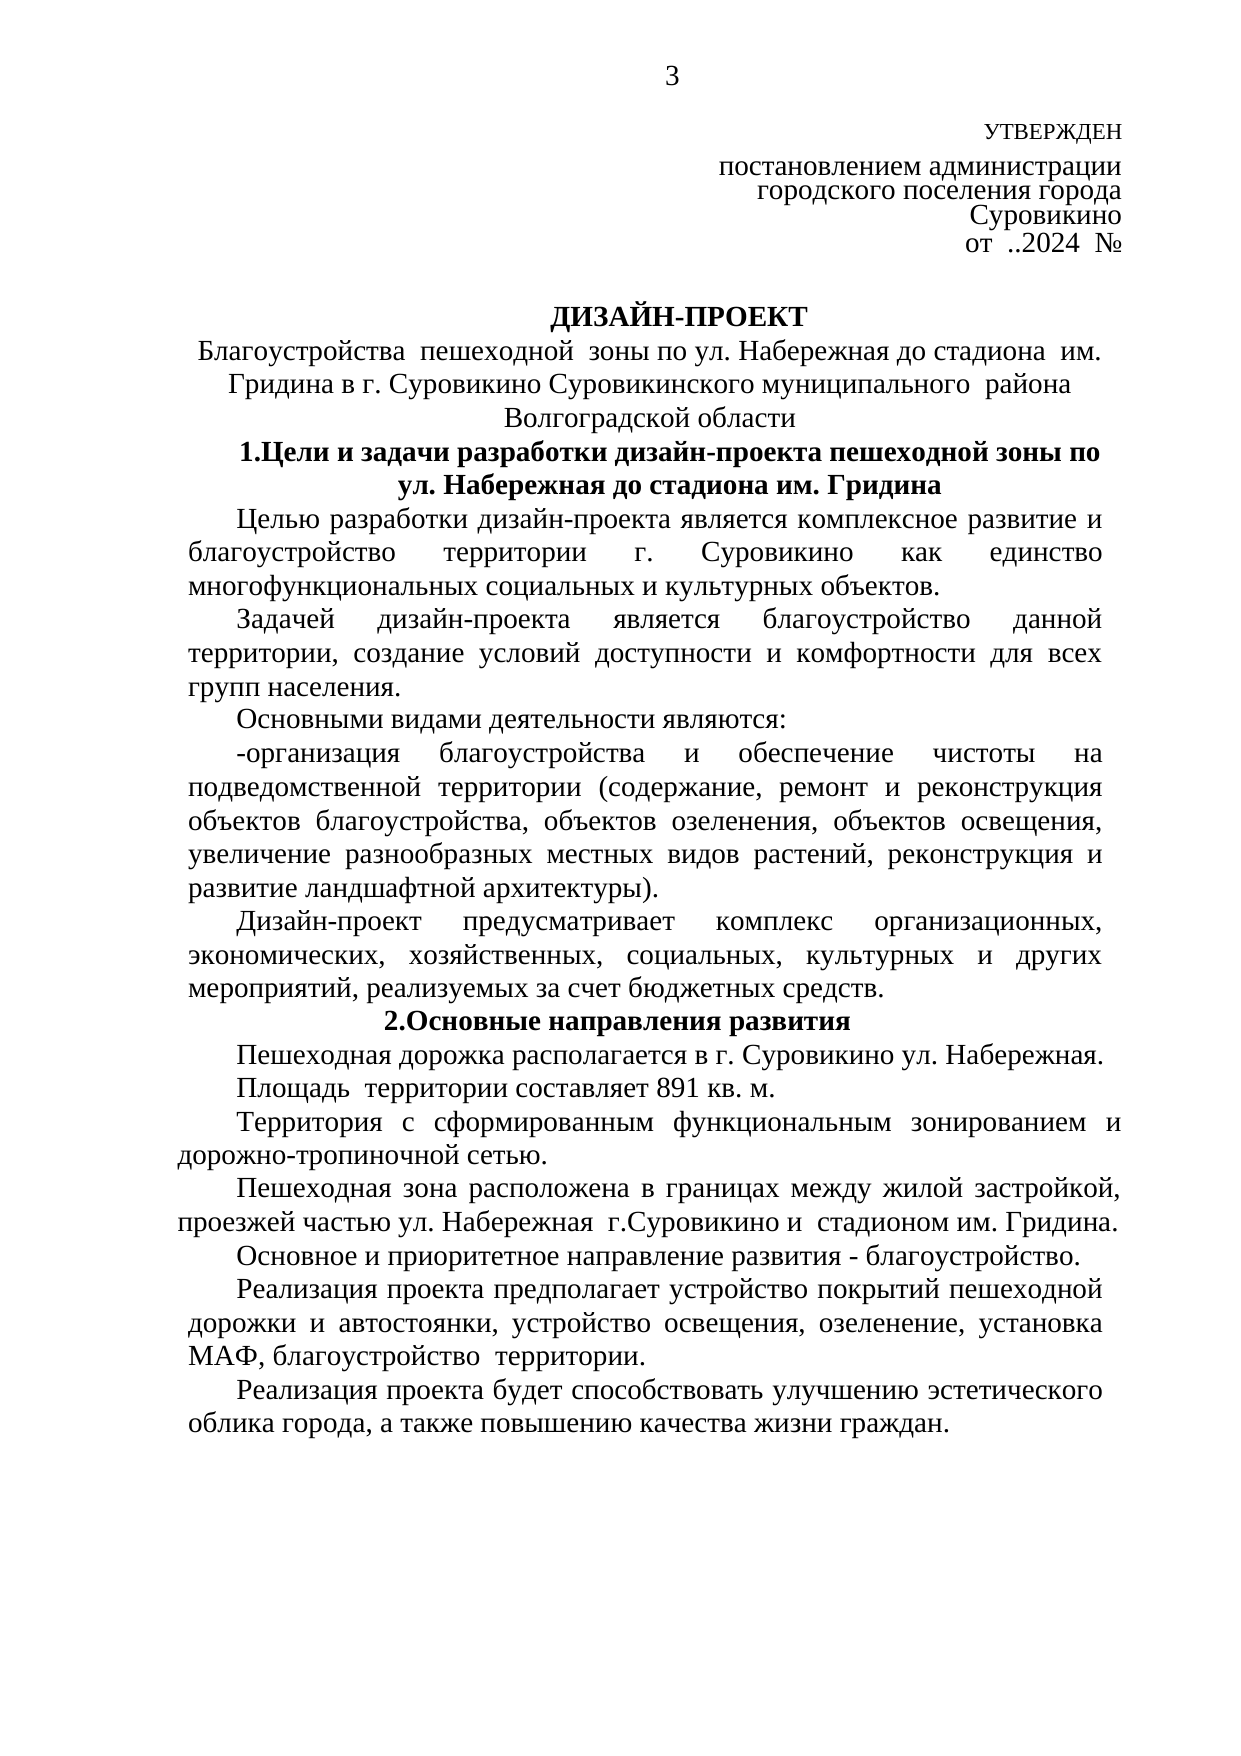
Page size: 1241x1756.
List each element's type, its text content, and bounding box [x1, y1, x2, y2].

text Целью разработки дизайн-проекта является комплексное развитие и благоустройство территории г. Суровикино как единство многофункциональных социальных и культурных объектов. [188, 501, 1103, 602]
text Задачей дизайн-проекта является благоустройство данной территории, создание условий доступности и комфортности для всех групп населения. [188, 602, 1103, 702]
text Основное и приоритетное направление развития - благоустройство. [177, 1238, 1103, 1271]
text Пешеходная дорожка располагается в г. Суровикино ул. Набережная. [177, 1038, 1122, 1071]
text Дизайн-проект предусматривает комплекс организационных, экономических, хозяйственных, социальных, культурных и других мероприятий, реализуемых за счет бюджетных средств. [188, 903, 1103, 1004]
text Пешеходная зона расположена в границах между жилой застройкой, проезжей частью ул. Набережная г.Суровикино и стадионом им. Гридина. [177, 1171, 1122, 1238]
text 1.Цели и задачи разработки дизайн-проекта пешеходной зоны по ул. Набережная до стадиона им. Гридина [236, 434, 1103, 501]
text Реализация проекта предполагает устройство покрытий пешеходной дорожки и автостоянки, устройство освещения, озеленение, установка МАФ, благоустройство территории. [188, 1271, 1103, 1372]
text Благоустройства пешеходной зоны по ул. Набережная до стадиона им. Гридина в г. Суровикино Суровикинского муниципального района Волгоградской области [177, 333, 1122, 434]
text -организация благоустройства и обеспечение чистоты на подведомственной территории (содержание, ремонт и реконструкция объектов благоустройства, объектов озеленения, объектов освещения, увеличение разнообразных местных видов растений, реконструкция и развитие ландшафтной архитектуры). [188, 736, 1103, 903]
text ДИЗАЙН-ПРОЕКТ [177, 299, 1122, 332]
text 2.Основные направления развития [335, 1004, 1122, 1037]
text Территория с сформированным функциональным зонированием и дорожно-тропиночной сетью. [177, 1104, 1122, 1171]
text от ..2024 № [778, 231, 1122, 257]
text Площадь территории составляет 891 кв. м. [177, 1071, 1122, 1104]
text постановлением администрации городского поселения города Суровикино [664, 155, 1122, 231]
text УТВЕРЖДЕН [177, 118, 1122, 144]
text Основными видами деятельности являются: [188, 702, 1122, 736]
text Реализация проекта будет способствовать улучшению эстетического облика города, а также повышению качества жизни граждан. [188, 1372, 1103, 1439]
